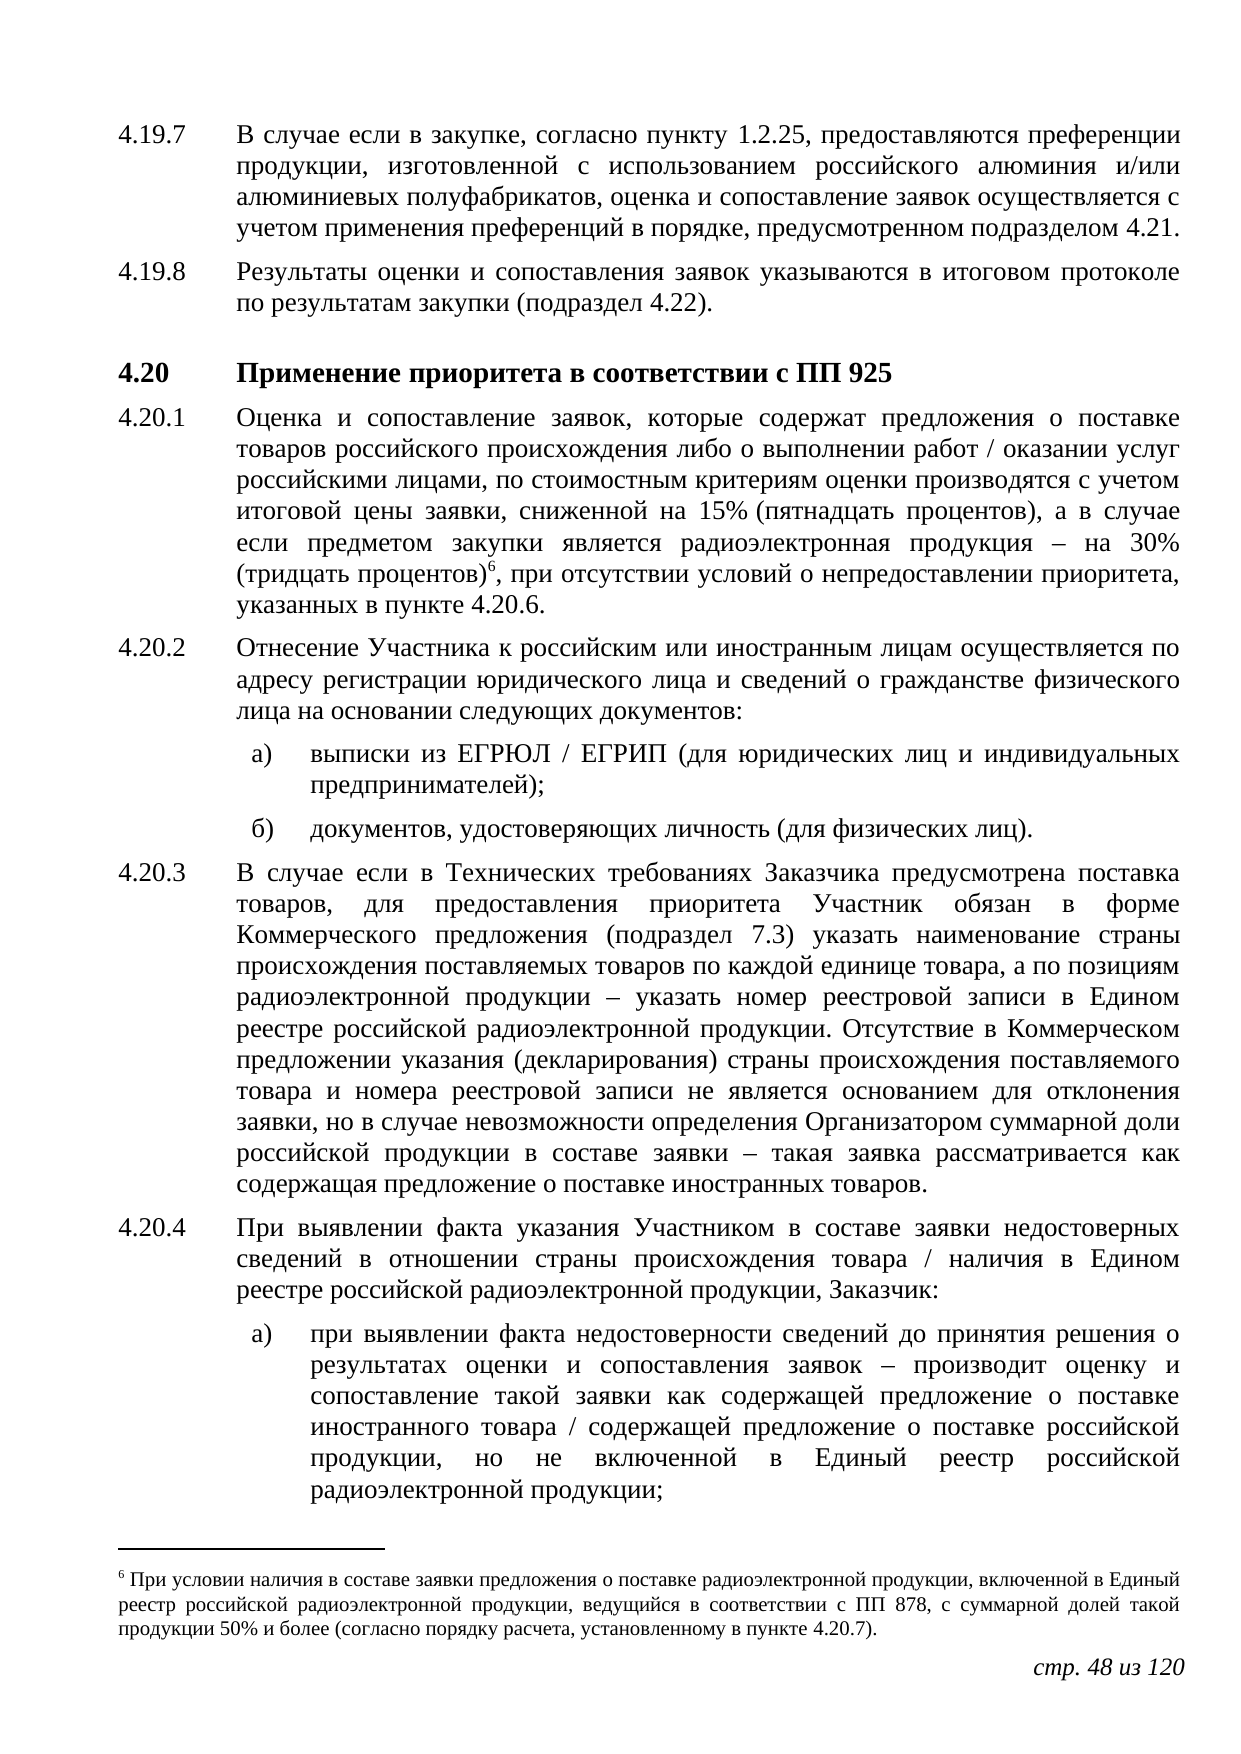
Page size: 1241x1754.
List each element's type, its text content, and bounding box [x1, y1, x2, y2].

subtitle Применение приоритета в соответствии с ПП 925 [118, 355, 1181, 388]
text Отнесение Участника к российским или иностранным лицам осуществляется по адресу регистрации юридического лица и сведений о гражданстве физического лица на основании следующих документов: [118, 632, 1181, 725]
text В случае если в Технических требованиях Заказчика предусмотрена поставка товаров, для предоставления приоритета Участник обязан в форме Коммерческого предложения (подраздел 7.3) указать наименование страны происхождения поставляемых товаров по каждой единице товара, а по позициям радиоэлектронной продукции – указать номер реестровой записи в Едином реестре российской радиоэлектронной продукции. Отсутствие в Коммерческом предложении указания (декларирования) страны происхождения поставляемого товара и номера реестровой записи не является основанием для отклонения заявки, но в случае невозможности определения Организатором суммарной доли российской продукции в составе заявки – такая заявка рассматривается как содержащая предложение о поставке иностранных товаров. [118, 856, 1181, 1198]
text выписки из ЕГРЮЛ / ЕГРИП (для юридических лиц и индивидуальных предпринимателей); [251, 737, 1181, 800]
text при выявлении факта недостоверности сведений до принятия решения о результатах оценки и сопоставления заявок – производит оценку и сопоставление такой заявки как содержащей предложение о поставке иностранного товара / содержащей предложение о поставке российской продукции, но не включенной в Единый реестр российской радиоэлектронной продукции; [251, 1317, 1181, 1504]
text В случае если в закупке, согласно пункту 1.2.25, предоставляются преференции продукции, изготовленной с использованием российского алюминия и/или алюминиевых полуфабрикатов, оценка и сопоставление заявок осуществляется с учетом применения преференций в порядке, предусмотренном подразделом 4.21. [118, 118, 1181, 243]
text Оценка и сопоставление заявок, которые содержат предложения о поставке товаров российского происхождения либо о выполнении работ / оказании услуг российскими лицами, по стоимостным критериям оценки производятся с учетом итоговой цены заявки, сниженной на 15% (пятнадцать процентов), а в случае если предметом закупки является радиоэлектронная продукция – на 30% (тридцать процентов), при отсутствии условий о непредоставлении приоритета, указанных в пункте 4.20.6. [118, 401, 1181, 619]
text Результаты оценки и сопоставления заявок указываются в итоговом протоколе по результатам закупки (подраздел 4.22). [118, 255, 1181, 317]
text При выявлении факта указания Участником в составе заявки недостоверных сведений в отношении страны происхождения товара / наличия в Едином реестре российской радиоэлектронной продукции, Заказчик: [118, 1211, 1181, 1304]
text документов, удостоверяющих личность (для физических лиц). [251, 812, 1181, 843]
